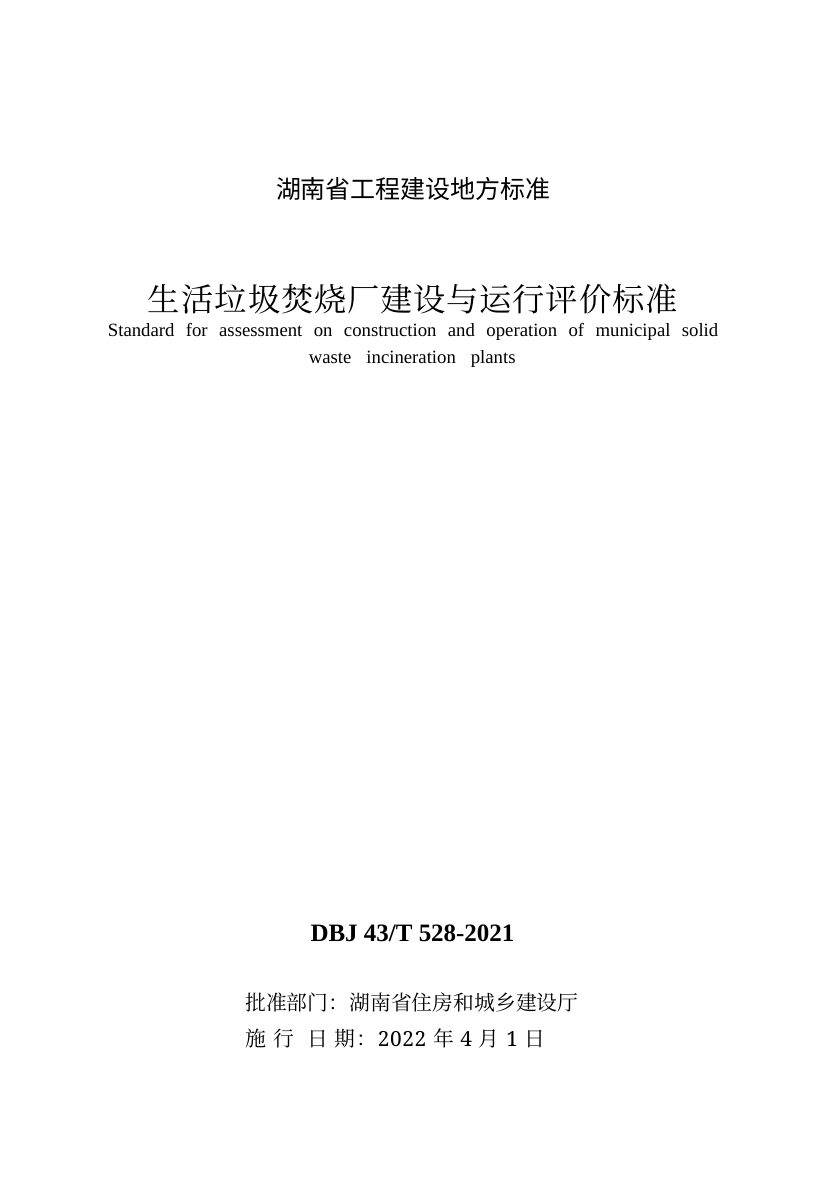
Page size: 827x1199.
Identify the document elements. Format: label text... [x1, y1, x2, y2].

text 施 行 日 期：2022 年 4 月 1 日 [245, 1025, 757, 1051]
text waste incineration plants [308, 346, 757, 372]
text 批准部门：湖南省住房和城乡建设厅 [245, 989, 757, 1016]
text Standard for assessment on construction and operation of municipal solid [108, 320, 757, 346]
text DBJ 43/T 528-2021 [310, 924, 757, 946]
text 生活垃圾焚烧厂建设与运行评价标准 [148, 279, 757, 320]
text 湖南省工程建设地方标准 [276, 174, 757, 204]
